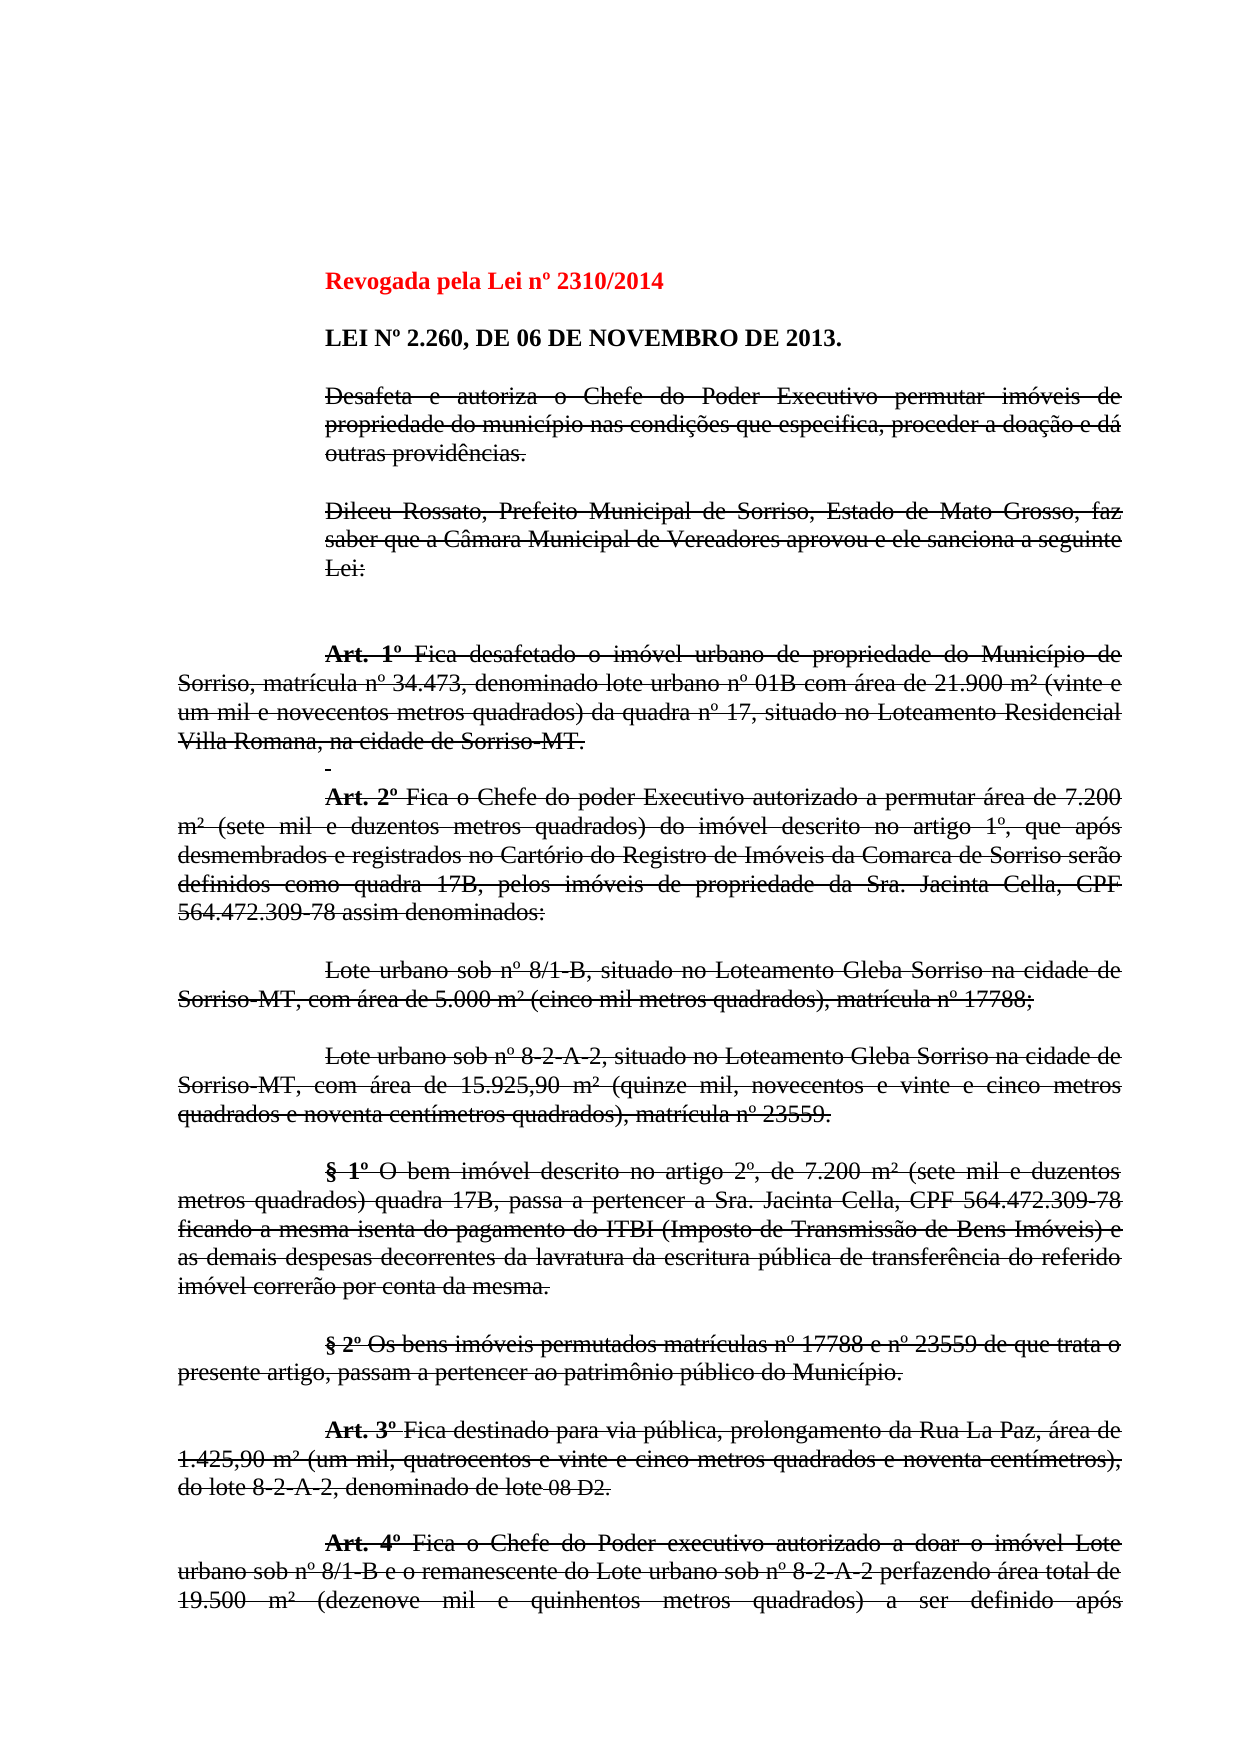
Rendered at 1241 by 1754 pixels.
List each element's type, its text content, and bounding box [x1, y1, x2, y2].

text § 2º Os bens imóveis permutados matrículas nº 17788 e nº 23559 de que trata o presente artigo, passam a pertencer ao patrimônio público do Município. [177, 1329, 1122, 1386]
text Art. 3º Fica destinado para via pública, prolongamento da Rua La Paz, área de 1.425,90 m² (um mil, quatrocentos e vinte e cinco metros quadrados e noventa centímetros), do lote 8-2-A-2, denominado de lote 08 D2. [177, 1415, 1122, 1459]
text Art. 2º Fica o Chefe do poder Executivo autorizado a permutar área de 7.200 m² (sete mil e duzentos metros quadrados) do imóvel descrito no artigo 1º, que após desmembrados e registrados no Cartório do Registro de Imóveis da Comarca de Sorriso serão definidos como quadra 17B, pelos imóveis de propriedade da Sra. Jacinta Cella, CPF 564.472.309-78 assim denominados: [177, 782, 1122, 827]
text Lote urbano sob nº 8/1-B, situado no Loteamento Gleba Sorriso na cidade de Sorriso-MT, com área de 5.000 m² (cinco mil metros quadrados), matrícula nº 17788; [177, 955, 1122, 1012]
text Revogada pela Lei nº 2310/2014 [325, 266, 1122, 294]
text Art. 2º Fica o Chefe do poder Executivo autorizado a permutar área de 7.200 m² (sete mil e duzentos metros quadrados) do imóvel descrito no artigo 1º, que após desmembrados e registrados no Cartório do Registro de Imóveis da Comarca de Sorriso serão definidos como quadra 17B, pelos imóveis de propriedade da Sra. Jacinta Cella, CPF 564.472.309-78 assim denominados: [177, 828, 1122, 856]
text Art. 2º Fica o Chefe do poder Executivo autorizado a permutar área de 7.200 m² (sete mil e duzentos metros quadrados) do imóvel descrito no artigo 1º, que após desmembrados e registrados no Cartório do Registro de Imóveis da Comarca de Sorriso serão definidos como quadra 17B, pelos imóveis de propriedade da Sra. Jacinta Cella, CPF 564.472.309-78 assim denominados: [177, 885, 1122, 926]
text § 1º O bem imóvel descrito no artigo 2º, de 7.200 m² (sete mil e duzentos metros quadrados) quadra 17B, passa a pertencer a Sra. Jacinta Cella, CPF 564.472.309-78 ficando a mesma isenta do pagamento do ITBI (Imposto de Transmissão de Bens Imóveis) e as demais despesas decorrentes da lavratura da escritura pública de transferência do referido imóvel correrão por conta da mesma. [177, 1202, 1122, 1229]
text § 1º O bem imóvel descrito no artigo 2º, de 7.200 m² (sete mil e duzentos metros quadrados) quadra 17B, passa a pertencer a Sra. Jacinta Cella, CPF 564.472.309-78 ficando a mesma isenta do pagamento do ITBI (Imposto de Transmissão de Bens Imóveis) e as demais despesas decorrentes da lavratura da escritura pública de transferência do referido imóvel correrão por conta da mesma. [177, 1156, 1122, 1201]
text Art. 2º Fica o Chefe do poder Executivo autorizado a permutar área de 7.200 m² (sete mil e duzentos metros quadrados) do imóvel descrito no artigo 1º, que após desmembrados e registrados no Cartório do Registro de Imóveis da Comarca de Sorriso serão definidos como quadra 17B, pelos imóveis de propriedade da Sra. Jacinta Cella, CPF 564.472.309-78 assim denominados: [177, 857, 1122, 884]
text Art. 1º Fica desafetado o imóvel urbano de propriedade do Município de Sorriso, matrícula nº 34.473, denominado lote urbano nº 01B com área de 21.900 m² (vinte e um mil e novecentos metros quadrados) da quadra nº 17, situado no Loteamento Residencial Villa Romana, na cidade de Sorriso-MT. [177, 639, 1122, 684]
text Dilceu Rossato, Prefeito Municipal de Sorriso, Estado de Mato Grosso, faz saber que a Câmara Municipal de Vereadores aprovou e ele sanciona a seguinte Lei: [325, 513, 1122, 540]
text Dilceu Rossato, Prefeito Municipal de Sorriso, Estado de Mato Grosso, faz saber que a Câmara Municipal de Vereadores aprovou e ele sanciona a seguinte Lei: [325, 542, 1122, 582]
text § 1º O bem imóvel descrito no artigo 2º, de 7.200 m² (sete mil e duzentos metros quadrados) quadra 17B, passa a pertencer a Sra. Jacinta Cella, CPF 564.472.309-78 ficando a mesma isenta do pagamento do ITBI (Imposto de Transmissão de Bens Imóveis) e as demais despesas decorrentes da lavratura da escritura pública de transferência do referido imóvel correrão por conta da mesma. [177, 1259, 1122, 1300]
text Desafeta e autoriza o Chefe do Poder Executivo permutar imóveis de propriedade do município nas condições que especifica, proceder a doação e dá outras providências. [325, 381, 1122, 396]
text § 1º O bem imóvel descrito no artigo 2º, de 7.200 m² (sete mil e duzentos metros quadrados) quadra 17B, passa a pertencer a Sra. Jacinta Cella, CPF 564.472.309-78 ficando a mesma isenta do pagamento do ITBI (Imposto de Transmissão de Bens Imóveis) e as demais despesas decorrentes da lavratura da escritura pública de transferência do referido imóvel correrão por conta da mesma. [177, 1230, 1122, 1258]
text Desafeta e autoriza o Chefe do Poder Executivo permutar imóveis de propriedade do município nas condições que especifica, proceder a doação e dá outras providências. [325, 398, 1122, 467]
text Lote urbano sob nº 8-2-A-2, situado no Loteamento Gleba Sorriso na cidade de Sorriso-MT, com área de 15.925,90 m² (quinze mil, novecentos e vinte e cinco metros quadrados e noventa centímetros quadrados), matrícula nº 23559. [177, 1087, 1122, 1127]
text Dilceu Rossato, Prefeito Municipal de Sorriso, Estado de Mato Grosso, faz saber que a Câmara Municipal de Vereadores aprovou e ele sanciona a seguinte Lei: [325, 496, 1122, 511]
text Lote urbano sob nº 8-2-A-2, situado no Loteamento Gleba Sorriso na cidade de Sorriso-MT, com área de 15.925,90 m² (quinze mil, novecentos e vinte e cinco metros quadrados e noventa centímetros quadrados), matrícula nº 23559. [177, 1041, 1122, 1086]
text Art. 1º Fica desafetado o imóvel urbano de propriedade do Município de Sorriso, matrícula nº 34.473, denominado lote urbano nº 01B com área de 21.900 m² (vinte e um mil e novecentos metros quadrados) da quadra nº 17, situado no Loteamento Residencial Villa Romana, na cidade de Sorriso-MT. [177, 685, 1122, 713]
text LEI Nº 2.260, DE 06 DE NOVEMBRO DE 2013. [325, 323, 1122, 352]
text Art. 3º Fica destinado para via pública, prolongamento da Rua La Paz, área de 1.425,90 m² (um mil, quatrocentos e vinte e cinco metros quadrados e noventa centímetros), do lote 8-2-A-2, denominado de lote 08 D2. [177, 1460, 1122, 1501]
text Art. 1º Fica desafetado o imóvel urbano de propriedade do Município de Sorriso, matrícula nº 34.473, denominado lote urbano nº 01B com área de 21.900 m² (vinte e um mil e novecentos metros quadrados) da quadra nº 17, situado no Loteamento Residencial Villa Romana, na cidade de Sorriso-MT. [177, 714, 1122, 754]
